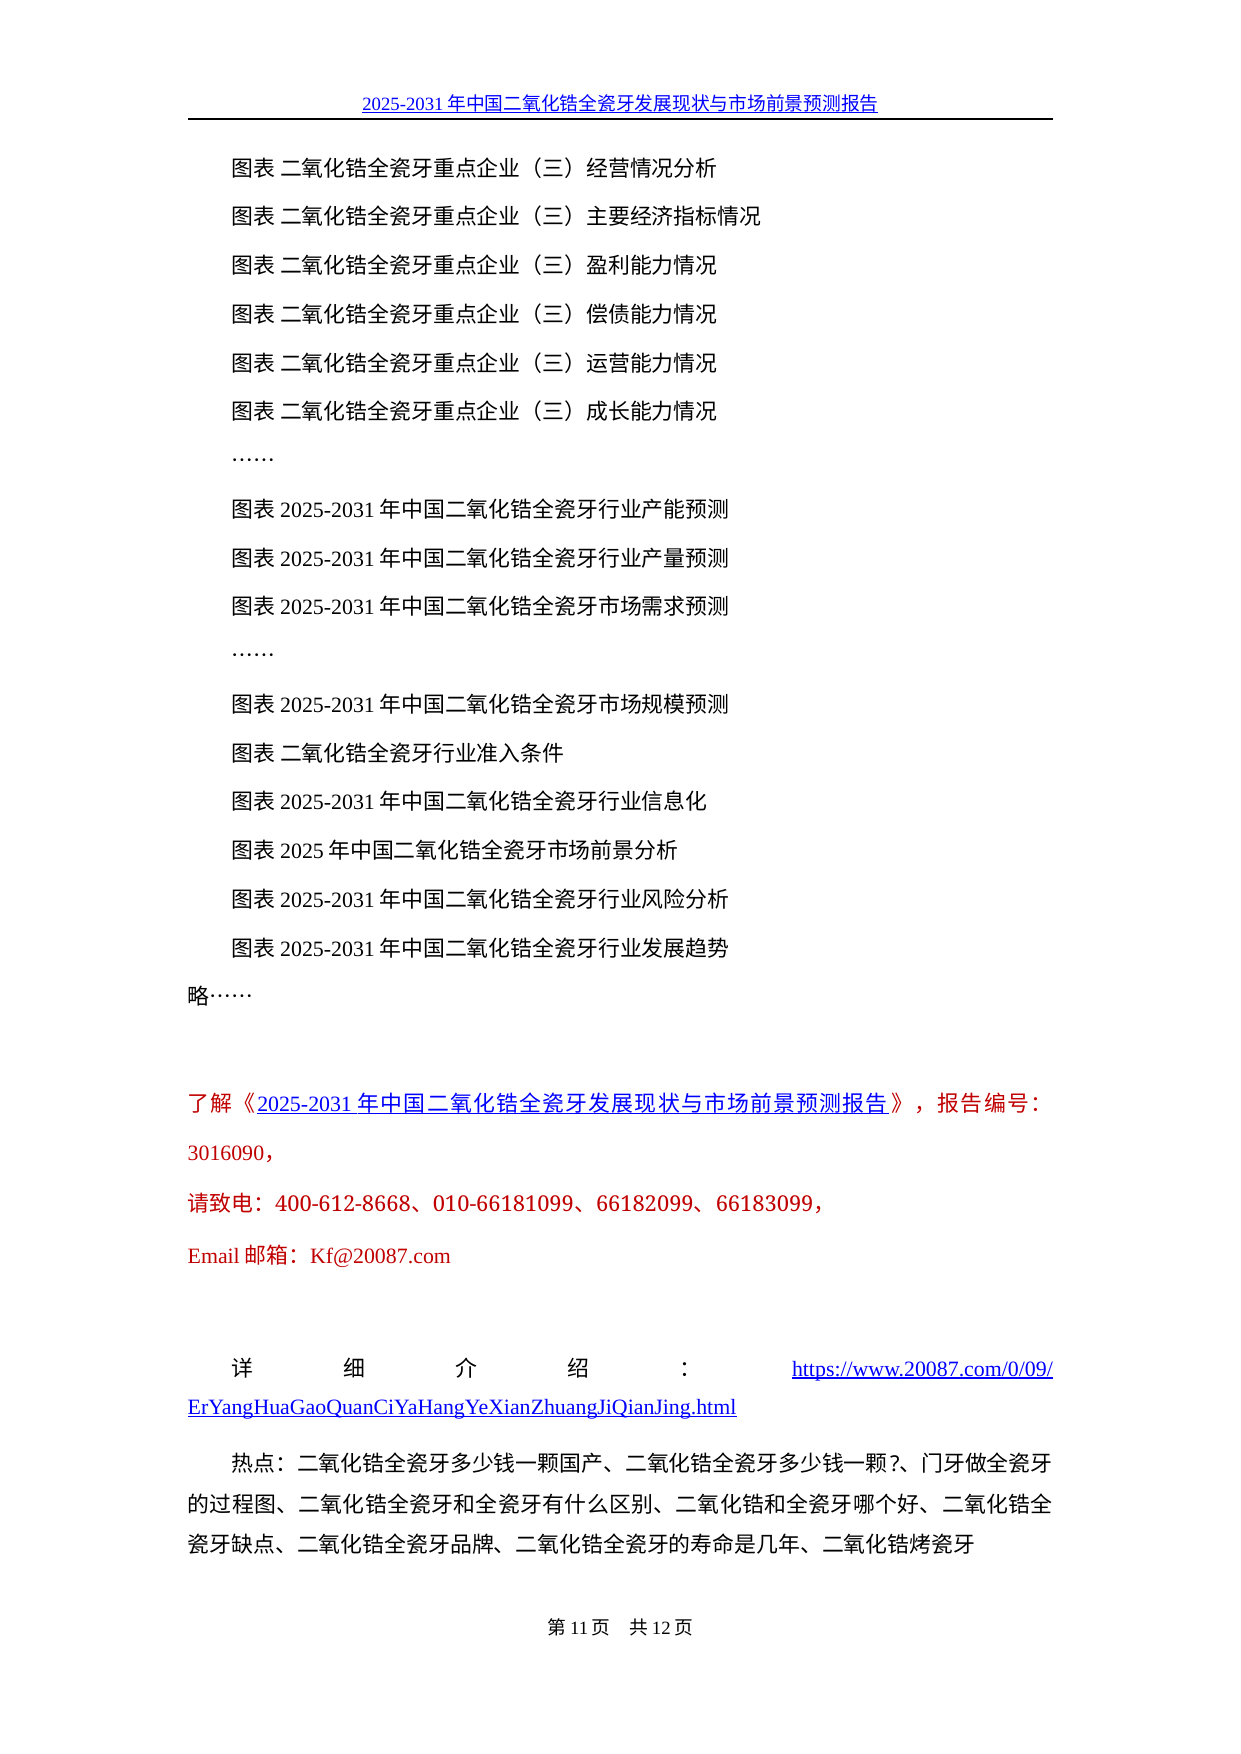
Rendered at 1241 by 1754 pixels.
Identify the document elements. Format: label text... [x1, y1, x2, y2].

text 了解《2025-2031年中国二氧化锆全瓷牙发展现状与市场前景预测报告》，报告编号：3016090， [187, 1085, 1053, 1167]
text 详细介绍：https://www.20087.com/0/09/ErYangHuaGaoQuanCiYaHangYeXianZhuangJiQianJing.html [187, 1350, 1053, 1423]
text Email邮箱：Kf@20087.com [187, 1237, 1053, 1270]
text 热点：二氧化锆全瓷牙多少钱一颗国产、二氧化锆全瓷牙多少钱一颗?、门牙做全瓷牙的过程图、二氧化锆全瓷牙和全瓷牙有什么区别、二氧化锆和全瓷牙哪个好、二氧化锆全瓷牙缺点、二氧化锆全瓷牙品牌、二氧化锆全瓷牙的寿命是几年、二氧化锆烤瓷牙 [187, 1446, 1053, 1559]
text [187, 150, 1053, 1011]
text 请致电：400-612-8668、010-66181099、66182099、66183099， [187, 1186, 1053, 1218]
